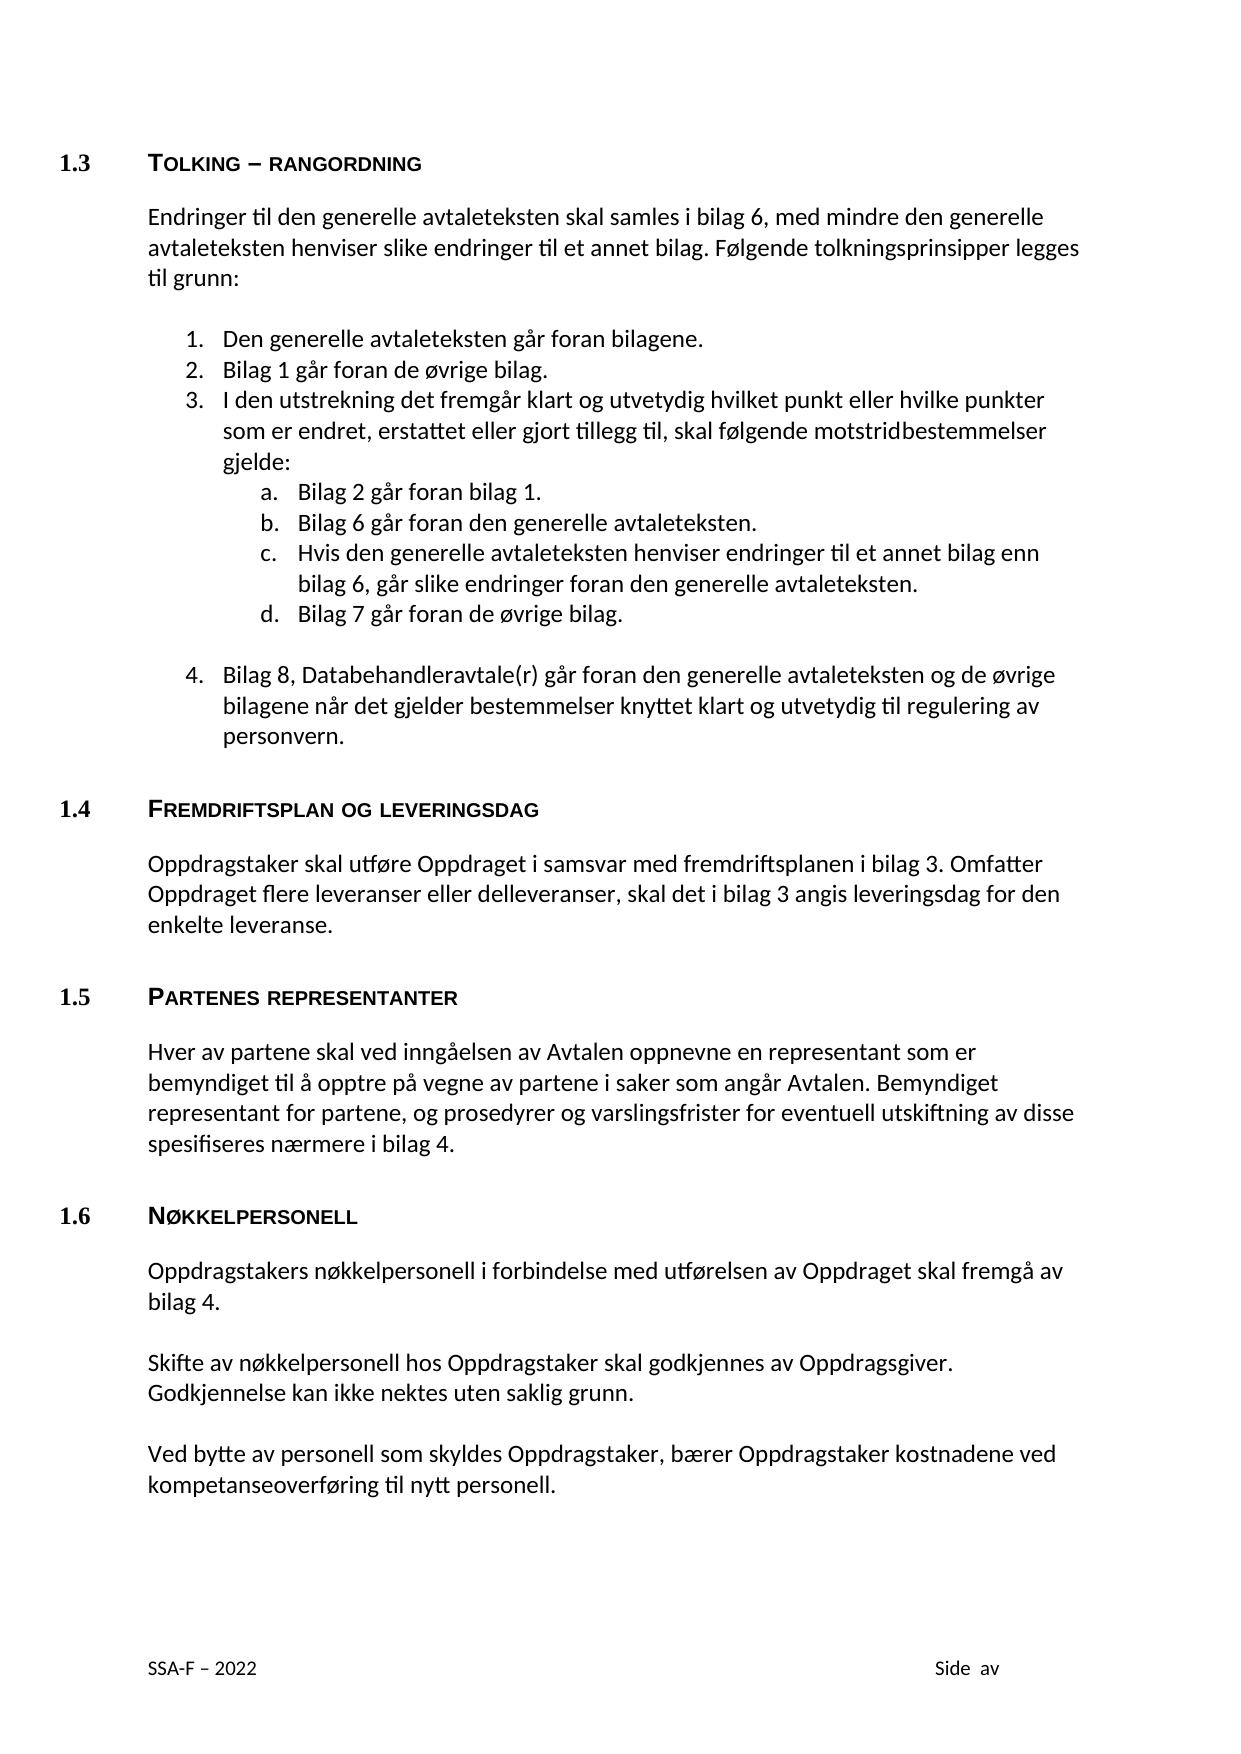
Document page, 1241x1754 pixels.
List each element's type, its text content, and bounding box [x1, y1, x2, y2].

list Bilag 6 går foran den generelle avtaleteksten. [260, 507, 1092, 537]
text Skifte av nøkkelpersonell hos Oppdragstaker skal godkjennes av Oppdragsgiver. Godkjennelse kan ikke nektes uten saklig grunn. [148, 1347, 1092, 1408]
list Bilag 8, Databehandleravtale(r) går foran den generelle avtaleteksten og de øvrige bilagene når det gjelder bestemmelser knyttet klart og utvetydig til regulering av personvern. [185, 659, 1092, 751]
text Ved bytte av personell som skyldes Oppdragstaker, bærer Oppdragstaker kostnadene ved kompetanseoverføring til nytt personell. [148, 1438, 1092, 1499]
list Bilag 1 går foran de øvrige bilag. [185, 354, 1092, 385]
subtitle Tolking – rangordning [59, 148, 1092, 177]
list Hvis den generelle avtaleteksten henviser endringer til et annet bilag enn bilag 6, går slike endringer foran den generelle avtaleteksten. [260, 537, 1092, 598]
text Oppdragstakers nøkkelpersonell i forbindelse med utførelsen av Oppdraget skal fremgå av bilag 4. [148, 1255, 1092, 1316]
subtitle Nøkkelpersonell [59, 1201, 1092, 1230]
text Oppdragstaker skal utføre Oppdraget i samsvar med fremdriftsplanen i bilag 3. Omfatter Oppdraget flere leveranser eller delleveranser, skal det i bilag 3 angis leveringsdag for den enkelte leveranse. [148, 848, 1092, 939]
list Bilag 7 går foran de øvrige bilag. [260, 598, 1092, 629]
list Den generelle avtaleteksten går foran bilagene. [185, 324, 1092, 354]
text Endringer til den generelle avtaleteksten skal samles i bilag 6, med mindre den generelle avtaleteksten henviser slike endringer til et annet bilag. Følgende tolkningsprinsipper legges til grunn: [148, 202, 1092, 293]
list Bilag 2 går foran bilag 1. [260, 476, 1092, 507]
text Hver av partene skal ved inngåelsen av Avtalen oppnevne en representant som er bemyndiget til å opptre på vegne av partene i saker som angår Avtalen. Bemyndiget representant for partene, og prosedyrer og varslingsfrister for eventuell utskiftning av disse spesifiseres nærmere i bilag 4. [148, 1036, 1092, 1158]
list I den utstrekning det fremgår klart og utvetydig hvilket punkt eller hvilke punkter som er endret, erstattet eller gjort tillegg til, skal følgende motstridbestemmelser gjelde: [185, 385, 1092, 476]
subtitle Partenes representanter [59, 982, 1092, 1011]
subtitle Fremdriftsplan og leveringsdag [59, 794, 1092, 823]
